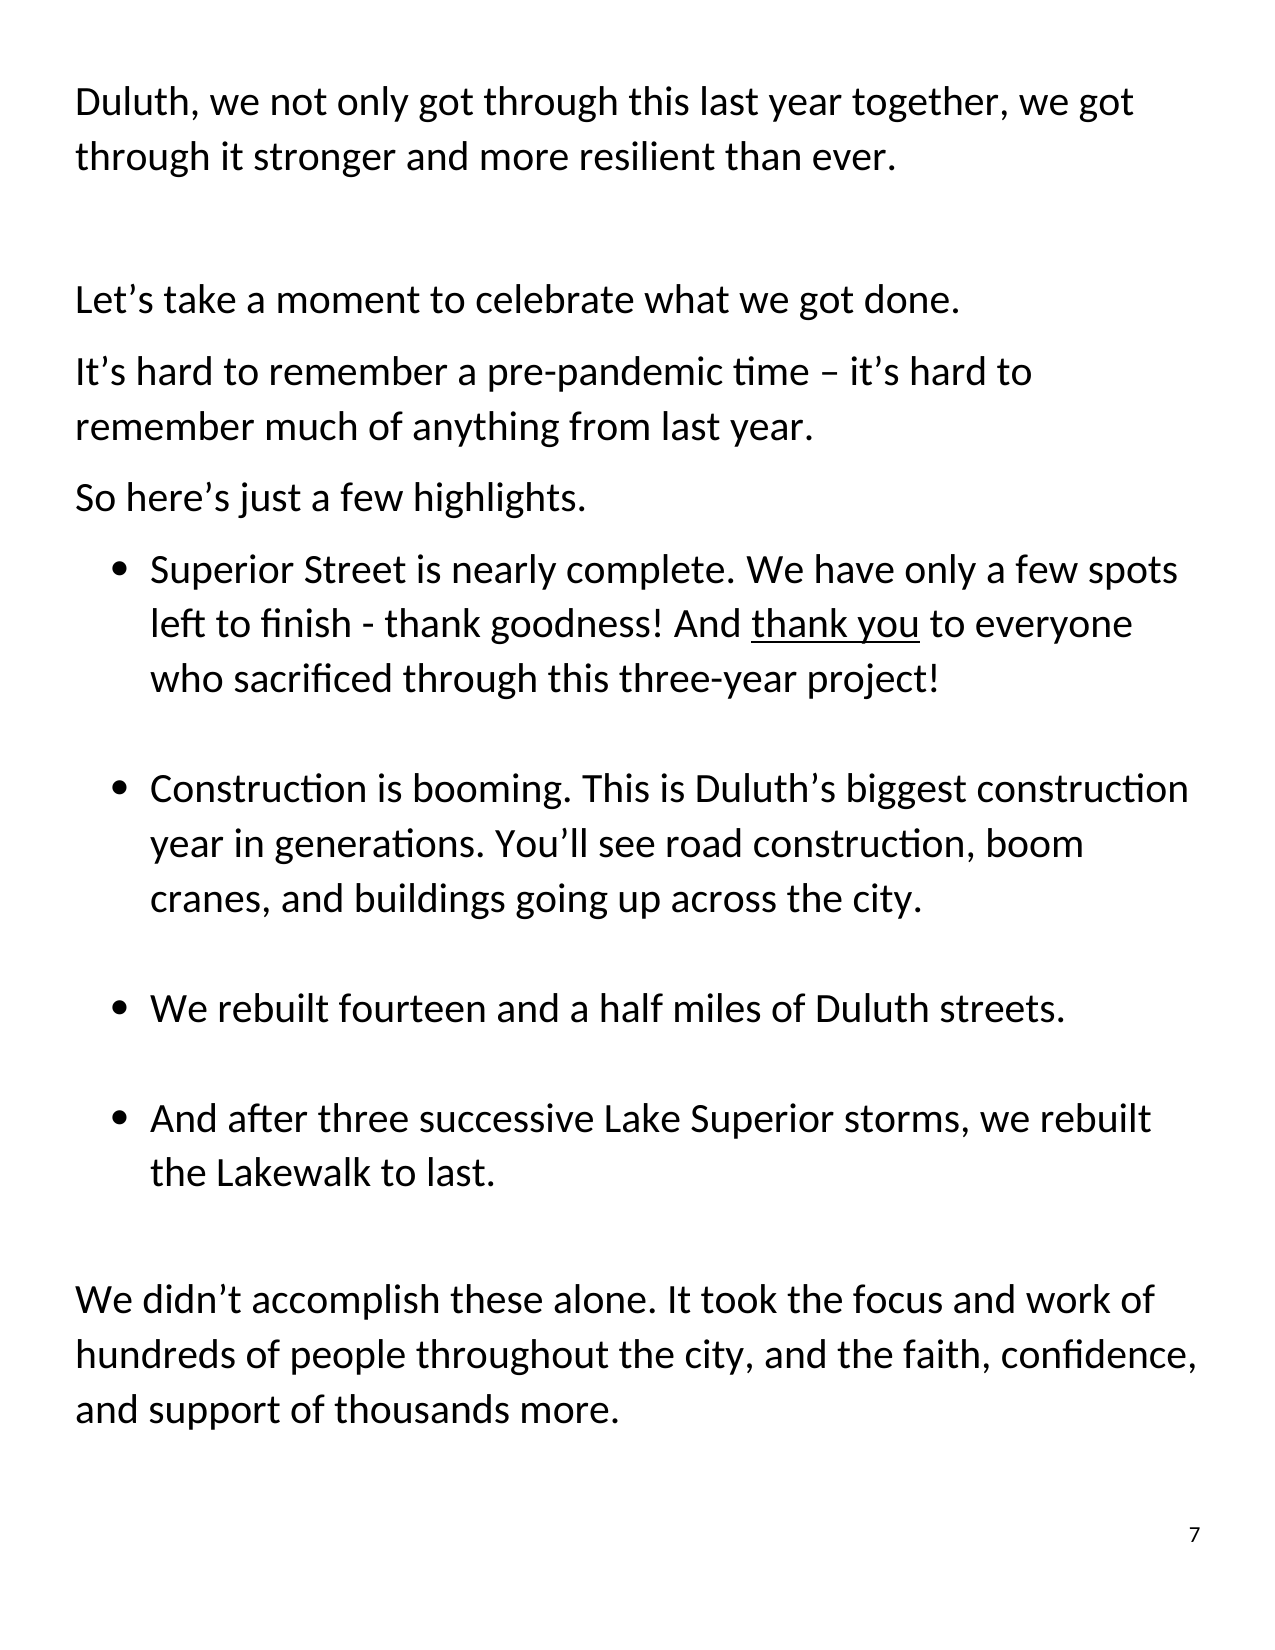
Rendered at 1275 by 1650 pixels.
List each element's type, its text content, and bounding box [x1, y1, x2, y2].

text It’s hard to remember a pre-pandemic time – it’s hard to remember much of anything from last year. [75, 344, 1200, 450]
text Duluth, we not only got through this last year together, we got through it stronger and more resilient than ever. [75, 75, 1200, 181]
text Let’s take a moment to celebrate what we got done. [75, 273, 1200, 324]
list Superior Street is nearly complete. We have only a few spots left to finish - thank goodness! And thank you to everyone who sacrificed through this three-year project! [112, 543, 1200, 703]
list And after three successive Lake Superior storms, we rebuilt the Lakewalk to last. [112, 1092, 1200, 1197]
text We didn’t accomplish these alone. It took the focus and work of hundreds of people throughout the city, and the faith, confidence, and support of thousands more. [75, 1273, 1200, 1433]
text So here’s just a few highlights. [75, 471, 1200, 522]
list Construction is booming. This is Duluth’s biggest construction year in generations. You’ll see road construction, boom cranes, and buildings going up across the city. [112, 762, 1200, 923]
list We rebuilt fourteen and a half miles of Duluth streets. [112, 982, 1200, 1033]
